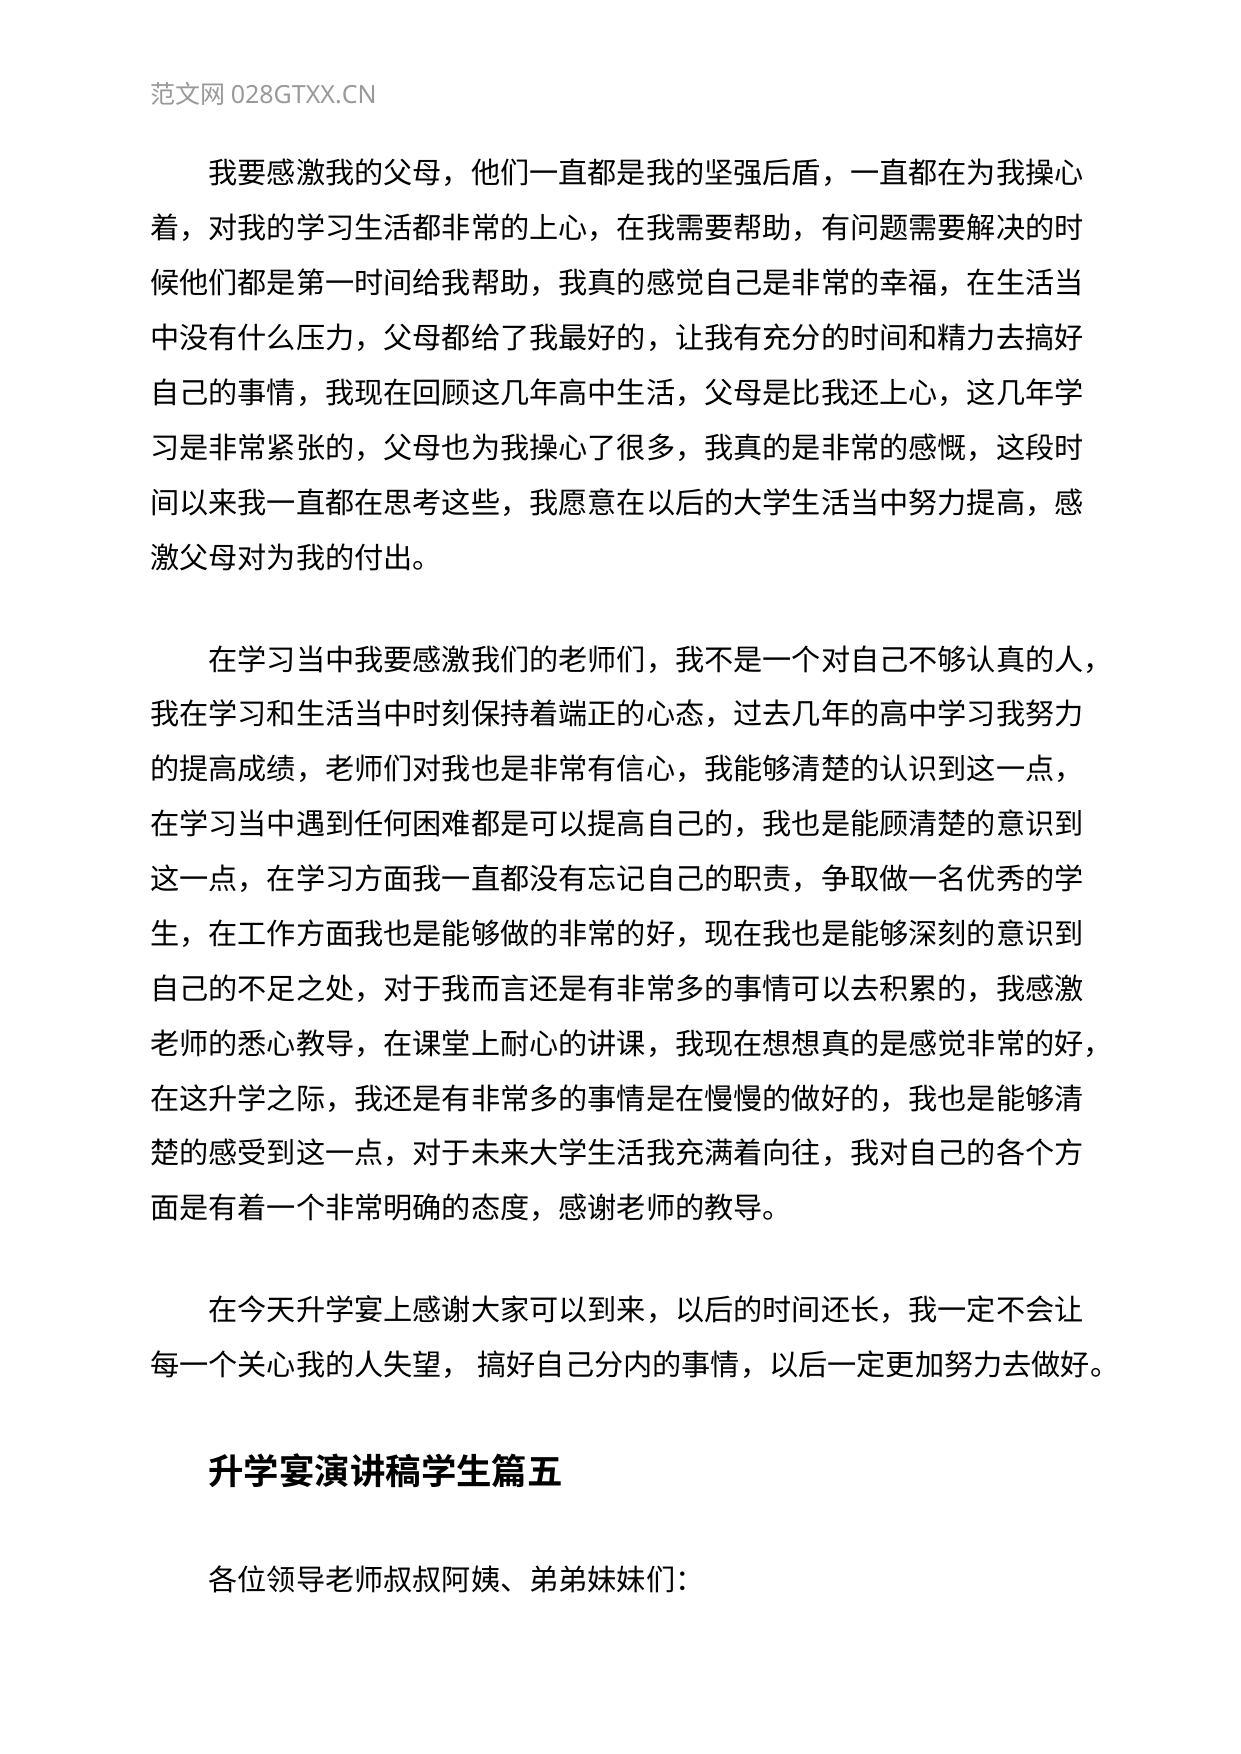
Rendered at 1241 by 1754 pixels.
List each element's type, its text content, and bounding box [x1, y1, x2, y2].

text 我要感激我的父母，他们一直都是我的坚强后盾，一直都在为我操心着，对我的学习生活都非常的上心，在我需要帮助，有问题需要解决的时候他们都是第一时间给我帮助，我真的感觉自己是非常的幸福，在生活当中没有什么压力，父母都给了我最好的，让我有充分的时间和精力去搞好自己的事情，我现在回顾这几年高中生活，父母是比我还上心，这几年学习是非常紧张的，父母也为我操心了很多，我真的是非常的感慨，这段时间以来我一直都在思考这些，我愿意在以后的大学生活当中努力提高，感激父母对为我的付出。 [150, 150, 1090, 577]
text 在今天升学宴上感谢大家可以到来，以后的时间还长，我一定不会让每一个关心我的人失望， 搞好自己分内的事情，以后一定更加努力去做好。 [150, 1287, 1090, 1384]
text 各位领导老师叔叔阿姨、弟弟妹妹们： [150, 1557, 1090, 1599]
text 升学宴演讲稿学生篇五 [150, 1443, 1090, 1495]
text 在学习当中我要感激我们的老师们，我不是一个对自己不够认真的人，我在学习和生活当中时刻保持着端正的心态，过去几年的高中学习我努力的提高成绩，老师们对我也是非常有信心，我能够清楚的认识到这一点，在学习当中遇到任何困难都是可以提高自己的，我也是能顾清楚的意识到这一点，在学习方面我一直都没有忘记自己的职责，争取做一名优秀的学生，在工作方面我也是能够做的非常的好，现在我也是能够深刻的意识到自己的不足之处，对于我而言还是有非常多的事情可以去积累的，我感激老师的悉心教导，在课堂上耐心的讲课，我现在想想真的是感觉非常的好，在这升学之际，我还是有非常多的事情是在慢慢的做好的，我也是能够清楚的感受到这一点，对于未来大学生活我充满着向往，我对自己的各个方面是有着一个非常明确的态度，感谢老师的教导。 [150, 636, 1090, 1227]
